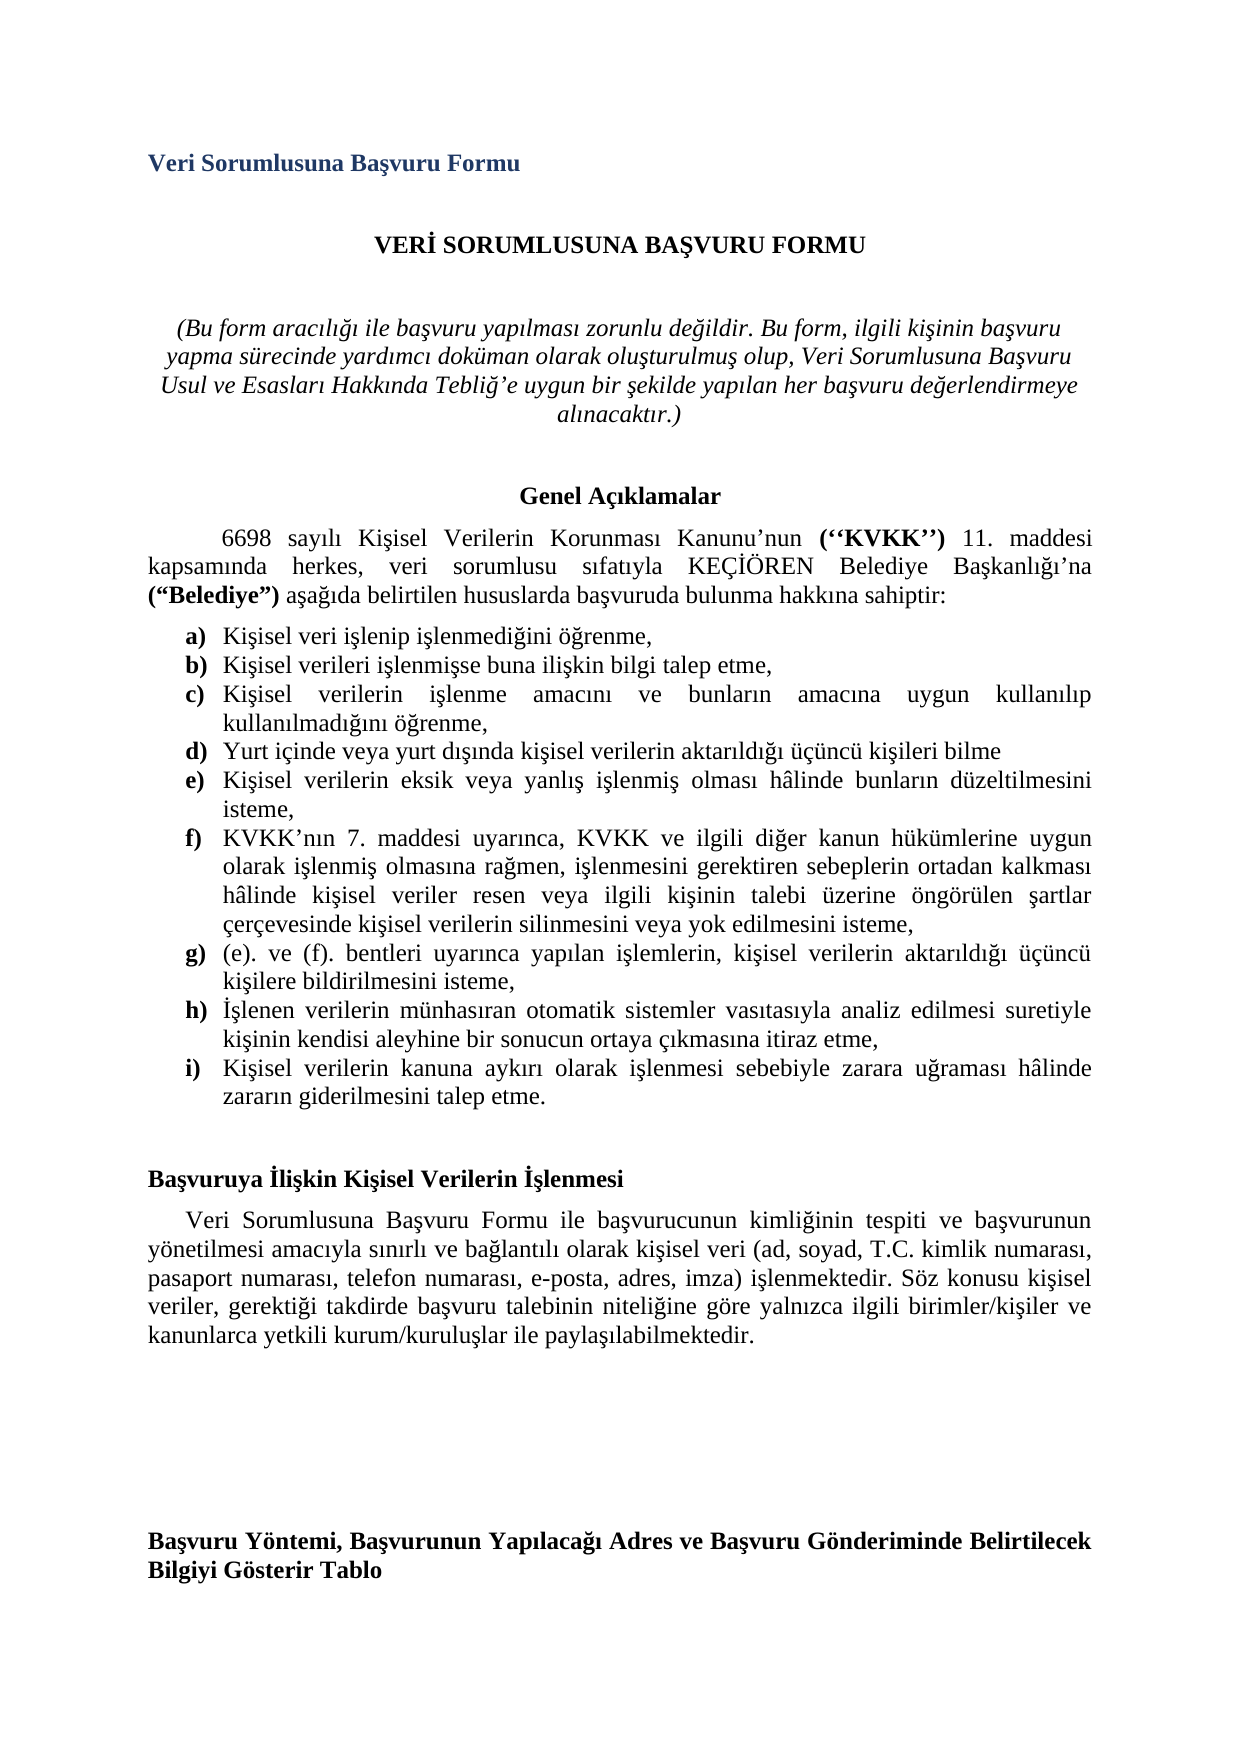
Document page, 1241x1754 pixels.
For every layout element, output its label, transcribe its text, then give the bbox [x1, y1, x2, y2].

list Kişisel verilerin kanuna aykırı olarak işlenmesi sebebiyle zarara uğraması hâlinde zararın giderilmesini talep etme. [185, 1053, 1093, 1110]
text Genel Açıklamalar [148, 481, 1093, 510]
subtitle Veri Sorumlusuna Başvuru Formu [148, 148, 1093, 176]
list Kişisel verilerin eksik veya yanlış işlenmiş olması hâlinde bunların düzeltilmesini isteme, [185, 765, 1093, 823]
list (e). ve (f). bentleri uyarınca yapılan işlemlerin, kişisel verilerin aktarıldığı üçüncü kişilere bildirilmesini isteme, [185, 938, 1093, 995]
list KVKK’nın 7. maddesi uyarınca, KVKK ve ilgili diğer kanun hükümlerine uygun olarak işlenmiş olmasına rağmen, işlenmesini gerektiren sebeplerin ortadan kalkması hâlinde kişisel veriler resen veya ilgili kişinin talebi üzerine öngörülen şartlar çerçevesinde kişisel verilerin silinmesini veya yok edilmesini isteme, [185, 823, 1093, 938]
list Yurt içinde veya yurt dışında kişisel verilerin aktarıldığı üçüncü kişileri bilme [185, 736, 1093, 765]
list Kişisel verilerin işlenme amacını ve bunların amacına uygun kullanılıp kullanılmadığını öğrenme, [185, 679, 1093, 736]
text 6698 sayılı Kişisel Verilerin Korunması Kanunu’nun (‘‘KVKK’’) 11. maddesi kapsamında herkes, veri sorumlusu sıfatıyla KEÇİÖREN Belediye Başkanlığı’na (“Belediye”) aşağıda belirtilen hususlarda başvuruda bulunma hakkına sahiptir: [148, 523, 1093, 609]
text Başvuru Yöntemi, Başvurunun Yapılacağı Adres ve Başvuru Gönderiminde Belirtilecek Bilgiyi Gösterir Tablo [148, 1526, 1093, 1584]
list Kişisel veri işlenip işlenmediğini öğrenme, [185, 621, 1093, 650]
list Kişisel verileri işlenmişse buna ilişkin bilgi talep etme, [185, 650, 1093, 679]
text (Bu form aracılığı ile başvuru yapılması zorunlu değildir. Bu form, ilgili kişinin başvuru yapma sürecinde yardımcı doküman olarak oluşturulmuş olup, Veri Sorumlusuna Başvuru Usul ve Esasları Hakkında Tebliğ’e uygun bir şekilde yapılan her başvuru değerlendirmeye alınacaktır.) [148, 313, 1093, 428]
text Başvuruya İlişkin Kişisel Verilerin İşlenmesi [148, 1164, 1093, 1193]
text VERİ SORUMLUSUNA BAŞVURU FORMU [148, 230, 1093, 259]
list İşlenen verilerin münhasıran otomatik sistemler vasıtasıyla analiz edilmesi suretiyle kişinin kendisi aleyhine bir sonucun ortaya çıkmasına itiraz etme, [185, 995, 1093, 1053]
text Veri Sorumlusuna Başvuru Formu ile başvurucunun kimliğinin tespiti ve başvurunun yönetilmesi amacıyla sınırlı ve bağlantılı olarak kişisel veri (ad, soyad, T.C. kimlik numarası, pasaport numarası, telefon numarası, e-posta, adres, imza) işlenmektedir. Söz konusu kişisel veriler, gerektiği takdirde başvuru talebinin niteliğine göre yalnızca ilgili birimler/kişiler ve kanunlarca yetkili kurum/kuruluşlar ile paylaşılabilmektedir. [148, 1205, 1093, 1349]
